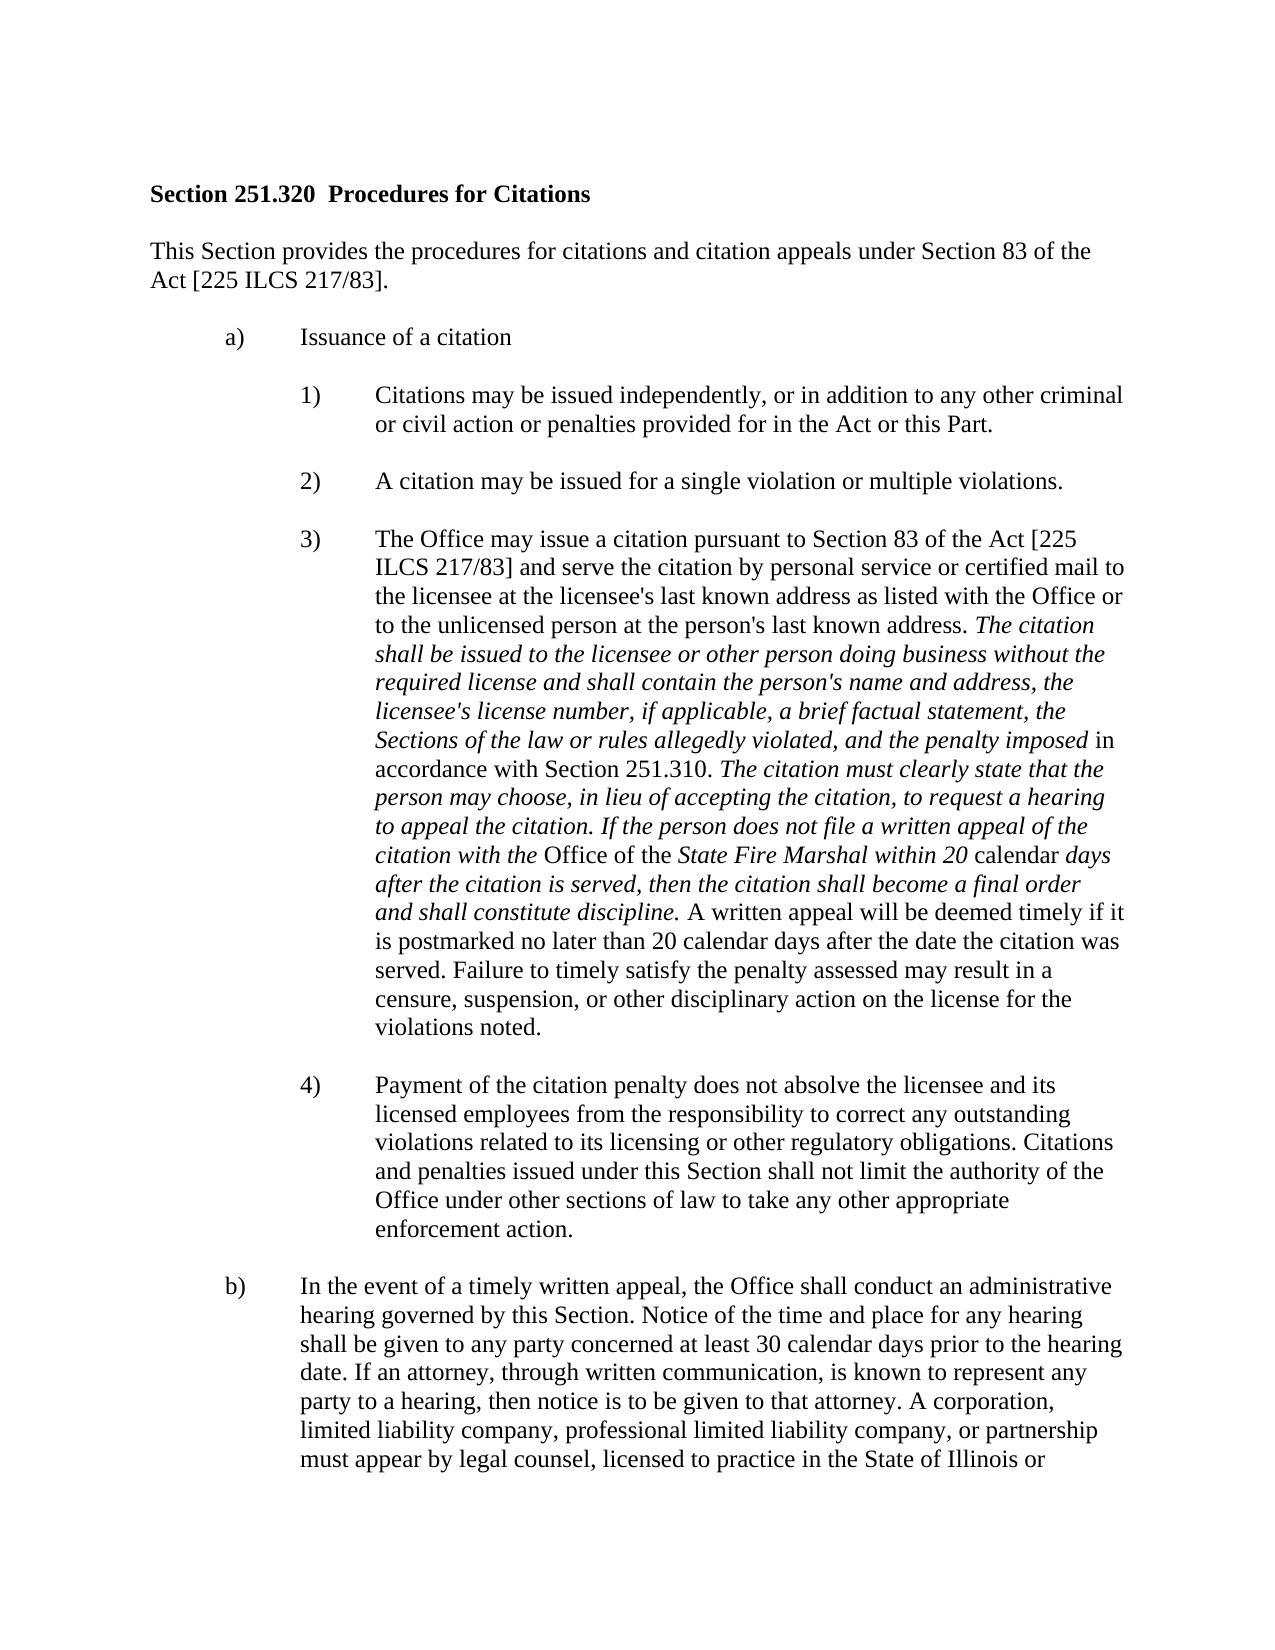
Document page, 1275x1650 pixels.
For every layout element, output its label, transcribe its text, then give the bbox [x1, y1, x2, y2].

text 3) The Office may issue a citation pursuant to Section 83 of the Act [225 ILCS 217/83] and serve the citation by personal service or certified mail to the licensee at the licensee's last known address as listed with the Office or to the unlicensed person at the person's last known address. The citation shall be issued to the licensee or other person doing business without the required license and shall contain the person's name and address, the licensee's license number, if applicable, a brief factual statement, the Sections of the law or rules allegedly violated, and the penalty imposed in accordance with Section 251.310. The citation must clearly state that the person may choose, in lieu of accepting the citation, to request a hearing to appeal the citation. If the person does not file a written appeal of the citation with the Office of the State Fire Marshal within 20 calendar days after the citation is served, then the citation shall become a final order and shall constitute discipline. A written appeal will be deemed timely if it is postmarked no later than 20 calendar days after the date the citation was served. Failure to timely satisfy the penalty assessed may result in a censure, suspension, or other disciplinary action on the license for the violations noted. [300, 524, 1125, 1041]
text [225, 1271, 1125, 1472]
text 2) A citation may be issued for a single violation or multiple violations. [300, 466, 1125, 495]
text Section 251.320 Procedures for Citations [150, 179, 1125, 207]
text a) Issuance of a citation [225, 322, 1125, 351]
text 1) Citations may be issued independently, or in addition to any other criminal or civil action or penalties provided for in the Act or this Part. [300, 380, 1125, 437]
text 4) Payment of the citation penalty does not absolve the licensee and its licensed employees from the responsibility to correct any outstanding violations related to its licensing or other regulatory obligations. Citations and penalties issued under this Section shall not limit the authority of the Office under other sections of law to take any other appropriate enforcement action. [300, 1070, 1125, 1242]
text This Section provides the procedures for citations and citation appeals under Section 83 of the Act [225 ILCS 217/83]. [150, 236, 1125, 294]
